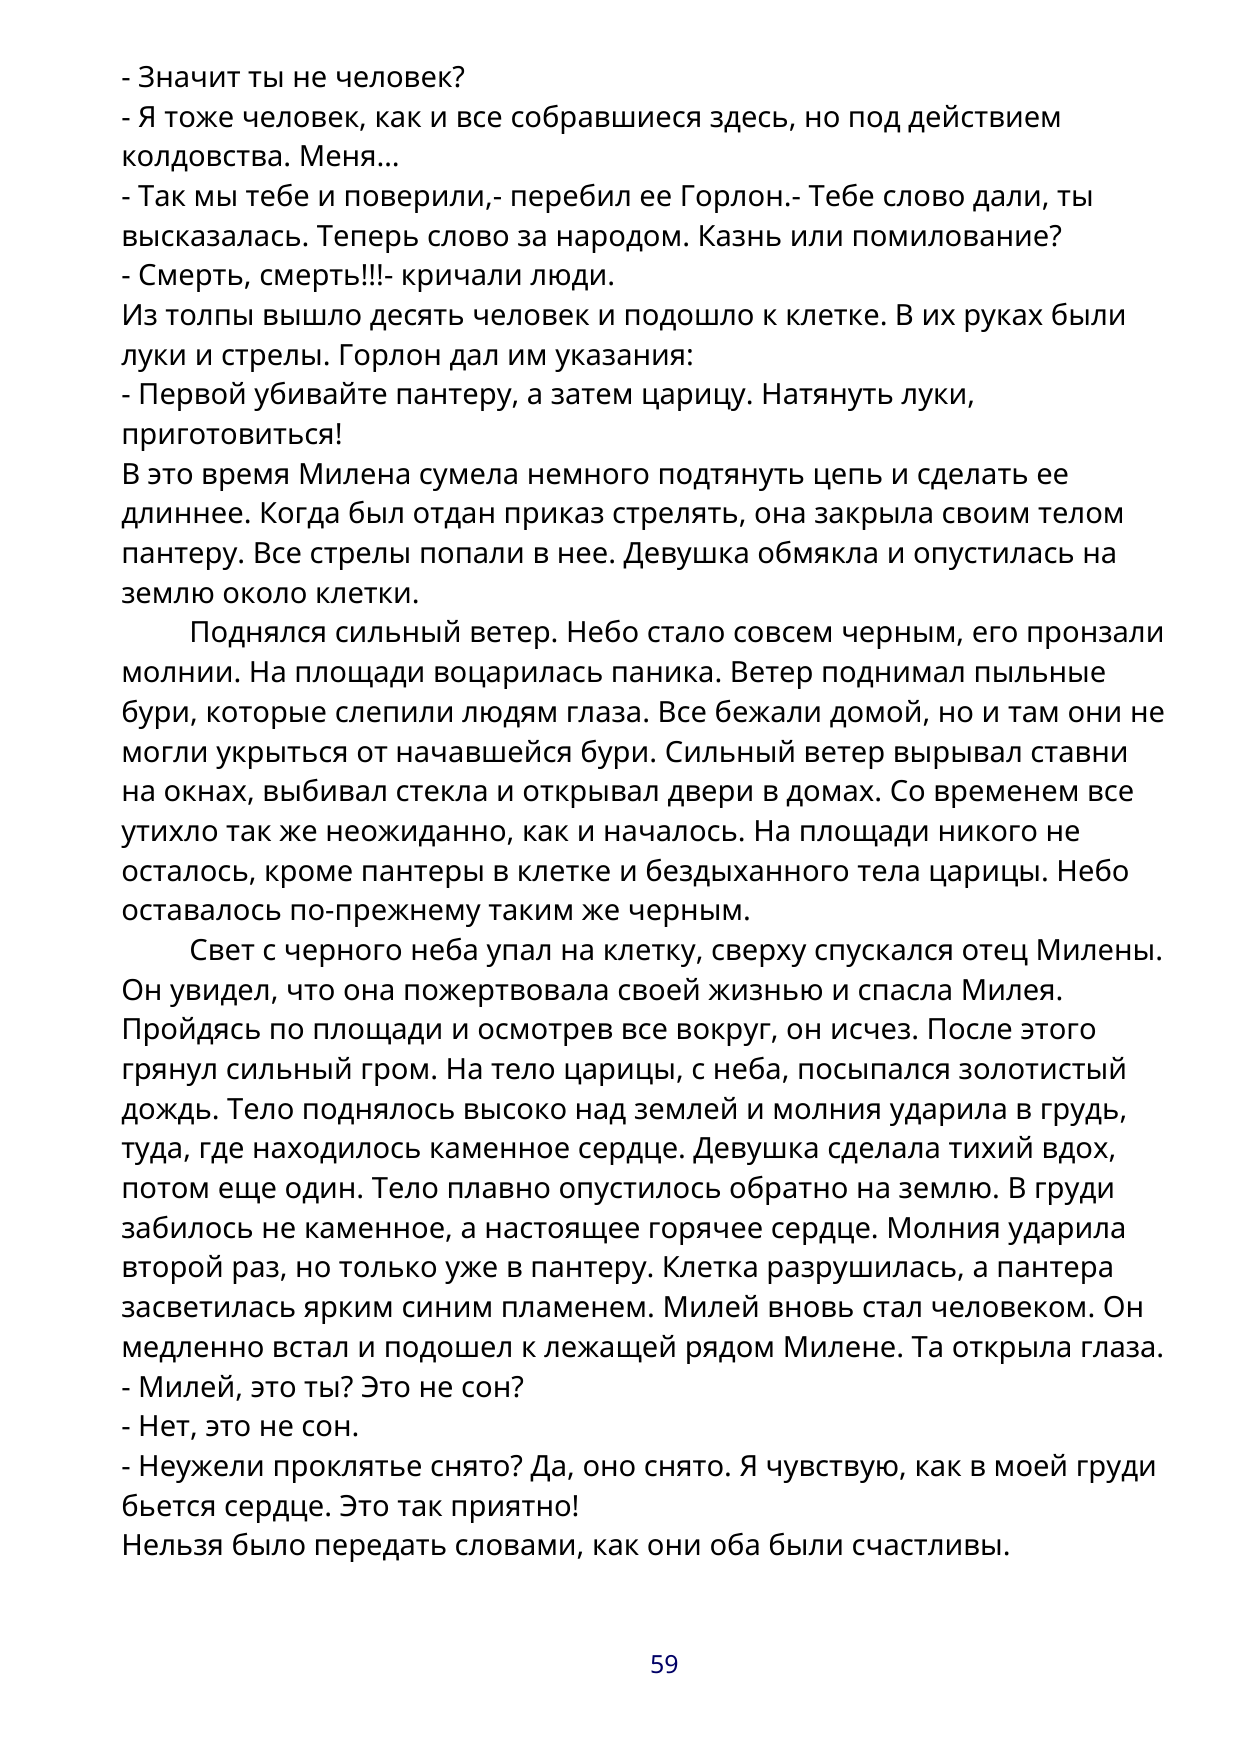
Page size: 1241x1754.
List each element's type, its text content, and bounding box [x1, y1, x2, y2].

text Нельзя было передать словами, как они оба были счастливы. [121, 1524, 1171, 1564]
text Поднялся сильный ветер. Небо стало совсем черным, его пронзали молнии. На площади воцарилась паника. Ветер поднимал пыльные бури, которые слепили людям глаза. Все бежали домой, но и там они не могли укрыться от начавшейся бури. Сильный ветер вырывал ставни на окнах, выбивал стекла и открывал двери в домах. Со временем все утихло так же неожиданно, как и началось. На площади никого не осталось, кроме пантеры в клетке и бездыханного тела царицы. Небо оставалось по-прежнему таким же черным. [121, 612, 1171, 929]
text - Милей, это ты? Это не сон? [121, 1366, 1171, 1406]
text Из толпы вышло десять человек и подошло к клетке. В их руках были луки и стрелы. Горлон дал им указания: [121, 294, 1171, 374]
text - Я тоже человек, как и все собравшиеся здесь, но под действием колдовства. Меня… [121, 96, 1171, 175]
text - Первой убивайте пантеру, а затем царицу. Натянуть луки, приготовиться! [121, 374, 1171, 453]
text - Неужели проклятье снято? Да, оно снято. Я чувствую, как в моей груди бьется сердце. Это так приятно! [121, 1445, 1171, 1524]
text В это время Милена сумела немного подтянуть цепь и сделать ее длиннее. Когда был отдан приказ стрелять, она закрыла своим телом пантеру. Все стрелы попали в нее. Девушка обмякла и опустилась на землю около клетки. [121, 453, 1171, 612]
text - Значит ты не человек? [121, 56, 1171, 96]
text - Нет, это не сон. [121, 1406, 1171, 1445]
text Свет с черного неба упал на клетку, сверху спускался отец Милены. Он увидел, что она пожертвовала своей жизнью и спасла Милея. Пройдясь по площади и осмотрев все вокруг, он исчез. После этого грянул сильный гром. На тело царицы, с неба, посыпался золотистый дождь. Тело поднялось высоко над землей и молния ударила в грудь, туда, где находилось каменное сердце. Девушка сделала тихий вдох, потом еще один. Тело плавно опустилось обратно на землю. В груди забилось не каменное, а настоящее горячее сердце. Молния ударила второй раз, но только уже в пантеру. Клетка разрушилась, а пантера засветилась ярким синим пламенем. Милей вновь стал человеком. Он медленно встал и подошел к лежащей рядом Милене. Та открыла глаза. [121, 929, 1171, 1366]
text - Так мы тебе и поверили,- перебил ее Горлон.- Тебе слово дали, ты высказалась. Теперь слово за народом. Казнь или помилование? [121, 175, 1171, 254]
text - Смерть, смерть!!!- кричали люди. [121, 254, 1171, 294]
